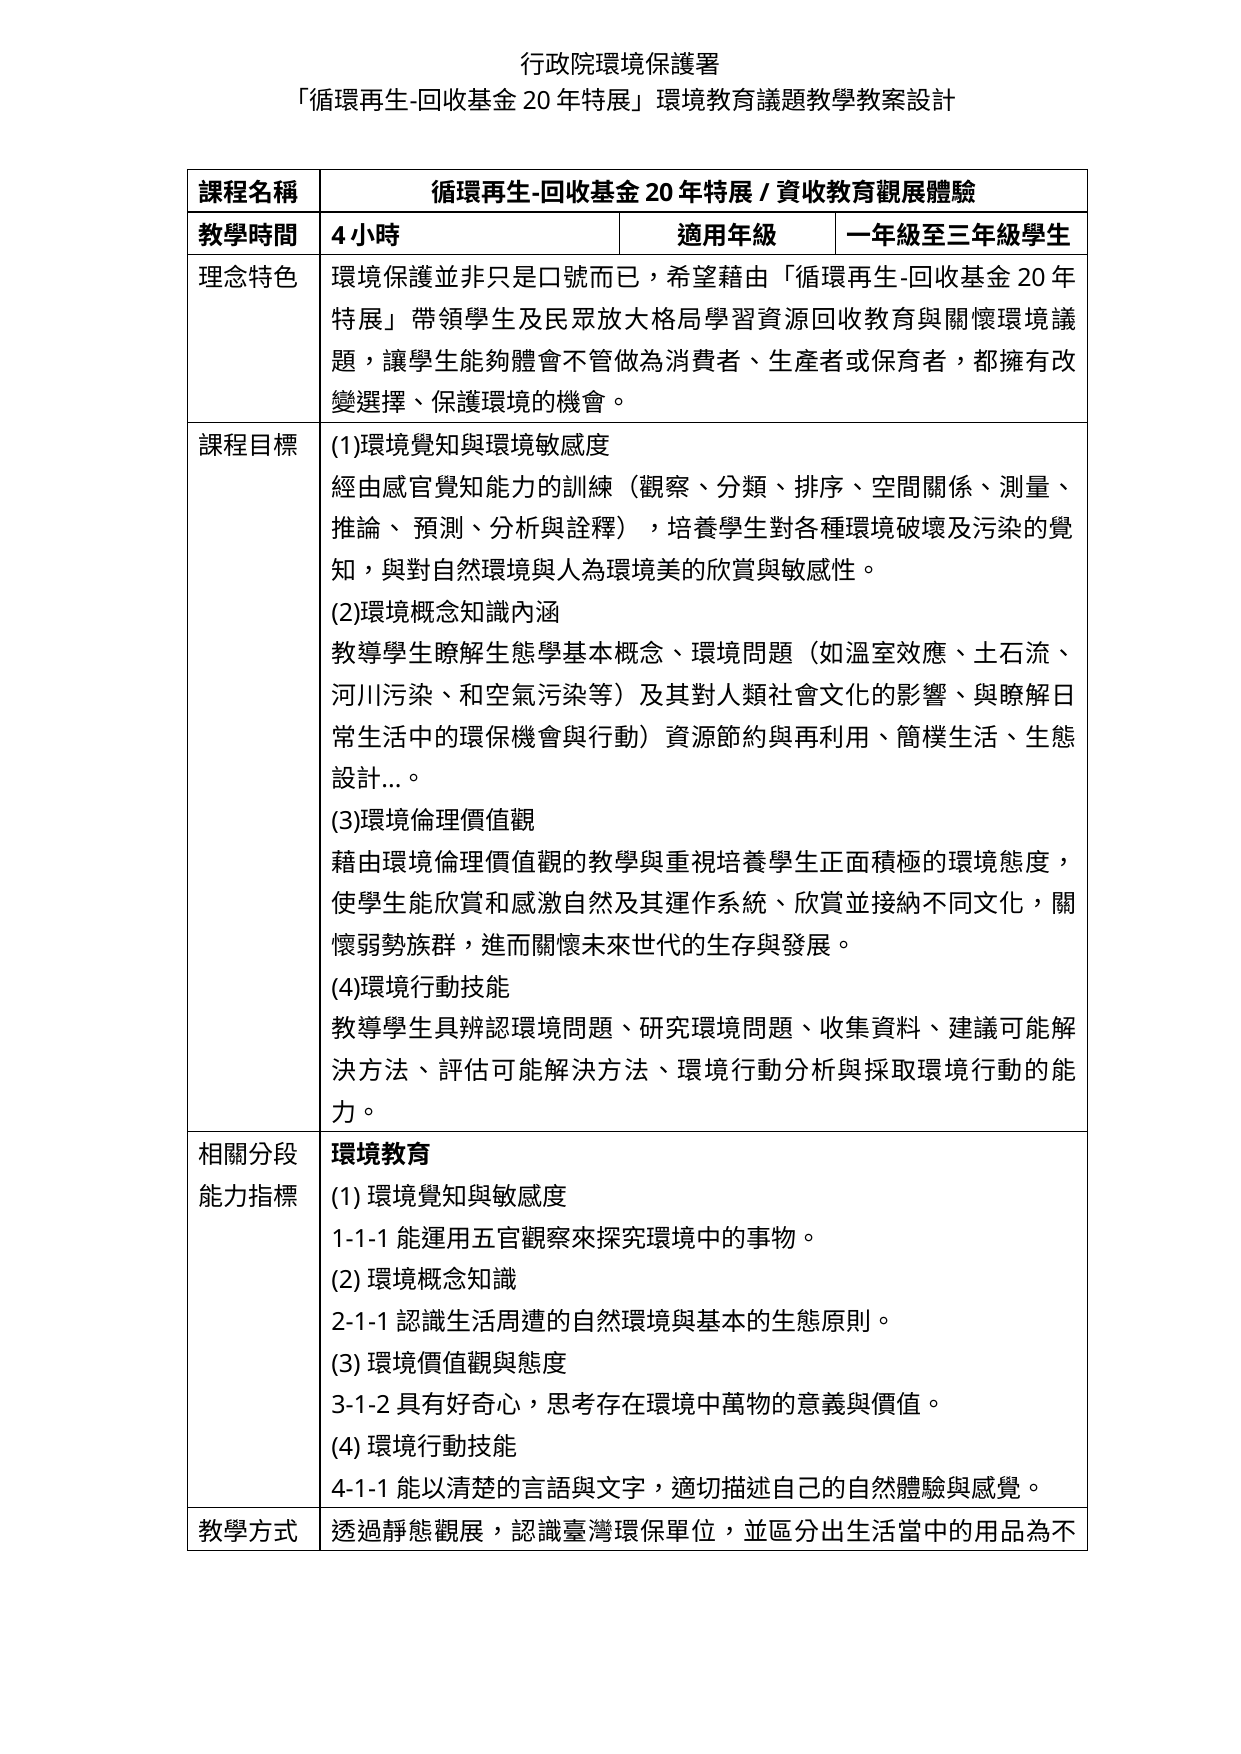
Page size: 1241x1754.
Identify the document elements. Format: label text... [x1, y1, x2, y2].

table_cell 教學時間 [188, 213, 319, 254]
table_cell 相關分段能力指標 [188, 1132, 319, 1507]
table_cell 教學方式 [188, 1508, 319, 1550]
table_header 循環再生-回收基金20年特展 / 資收教育觀展體驗 [321, 170, 1087, 211]
table_cell 適用年級 [620, 213, 835, 254]
table_cell 一年級至三年級學生 [836, 213, 1087, 254]
table_cell 理念特色 [188, 255, 319, 422]
table_header 課程名稱 [188, 170, 319, 211]
table_cell 課程目標 [188, 423, 319, 1131]
table_cell 環境保護並非只是口號而已，希望藉由「循環再生-回收基金20年特展」帶領學生及民眾放大格局學習資源回收教育與關懷環境議題，讓學生能夠體會不管做為消費者、生產者或保育者，都擁有改變選擇、保護環境的機會。 [321, 255, 1087, 422]
table_cell (1)環境覺知與環境敏感度 經由感官覺知能力的訓練（觀察、分類、排序、空間關係、測量、推論、 預測、分析與詮釋），培養學生對各種環境破壞及污染的覺知，與對自然環境與人為環境美的欣賞與敏感性。 (2)環境概念知識內涵 教導學生瞭解生態學基本概念、環境問題（如溫室效應、土石流、河川污染、和空氣污染等）及其對人類社會文化的影響、與瞭解日常生活中的環保機會與行動）資源節約與再利用、簡樸生活、生態設計...。 (3)環境倫理價值觀 藉由環境倫理價值觀的教學與重視培養學生正面積極的環境態度，使學生能欣賞和感激自然及其運作系統、欣賞並接納不同文化，關懷弱勢族群，進而關懷未來世代的生存與發展。 (4)環境行動技能 教導學生具辨認環境問題、研究環境問題、收集資料、建議可能解決方法、評估可能解決方法、環境行動分析與採取環境行動的能力。 [321, 423, 1087, 1131]
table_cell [321, 1508, 1087, 1550]
table_cell 4小時 [321, 213, 619, 254]
table_cell 環境教育 (1) 環境覺知與敏感度 1-1-1 能運用五官觀察來探究環境中的事物。 (2) 環境概念知識 2-1-1 認識生活周遭的自然環境與基本的生態原則。 (3) 環境價值觀與態度 3-1-2 具有好奇心，思考存在環境中萬物的意義與價值。 (4) 環境行動技能 4-1-1 能以清楚的言語與文字，適切描述自己的自然體驗與感覺。 [321, 1132, 1087, 1507]
